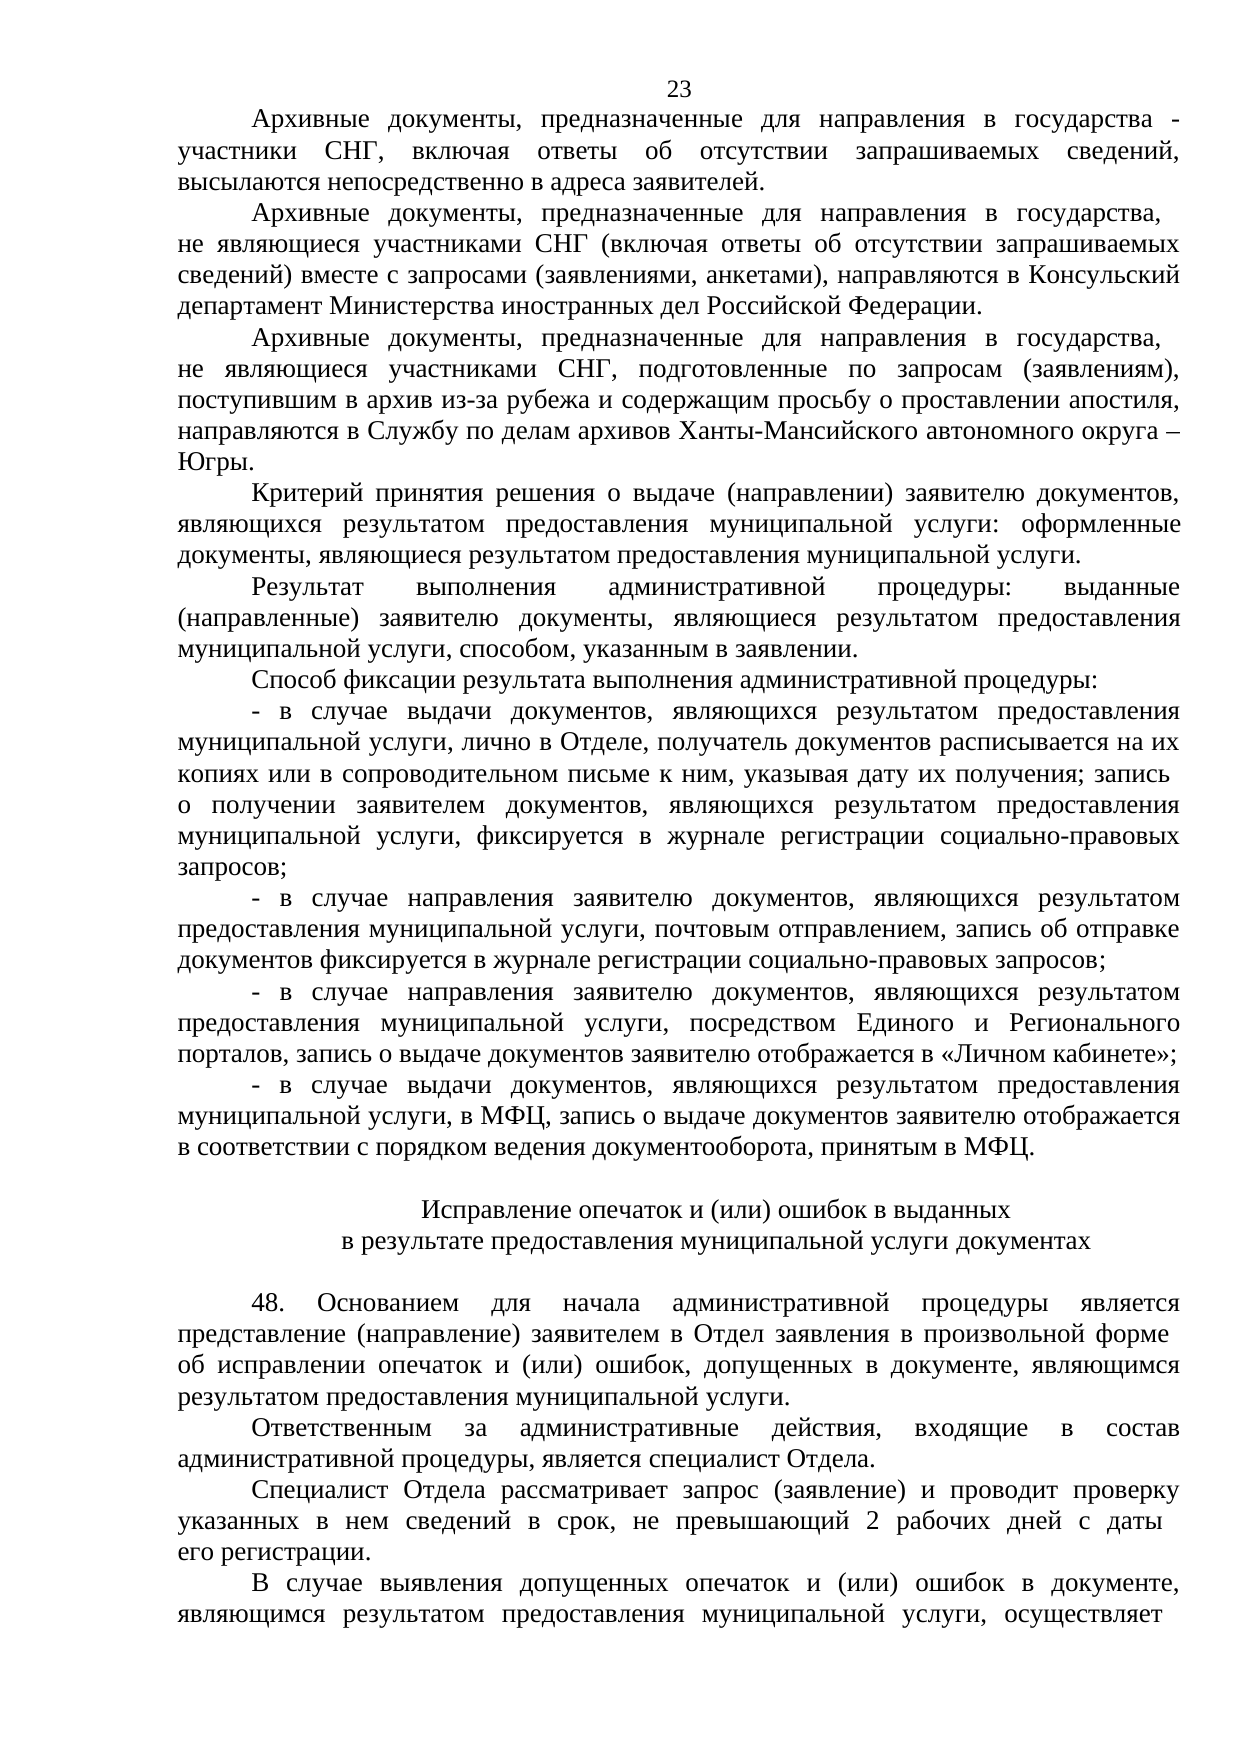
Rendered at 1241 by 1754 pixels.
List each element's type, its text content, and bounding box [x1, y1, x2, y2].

text Ответственным за административные действия, входящие в состав административной процедуры, является специалист Отдела. [177, 1411, 1181, 1473]
text в результате предоставления муниципальной услуги документах [177, 1224, 1181, 1255]
text - в случае направления заявителю документов, являющихся результатом предоставления муниципальной услуги, посредством Единого и Регионального порталов, запись о выдаче документов заявителю отображается в «Личном кабинете»; [177, 975, 1181, 1068]
text Архивные документы, предназначенные для направления в государства - участники СНГ, включая ответы об отсутствии запрашиваемых сведений, высылаются непосредственно в адреса заявителей. [177, 103, 1181, 196]
text - в случае выдачи документов, являющихся результатом предоставления муниципальной услуги, лично в Отделе, получатель документов расписывается на их копиях или в сопроводительном письме к ним, указывая дату их получения; запись о получении заявителем документов, являющихся результатом предоставления муниципальной услуги, фиксируется в журнале регистрации социально-правовых запросов; [177, 694, 1181, 881]
text Архивные документы, предназначенные для направления в государства, не являющиеся участниками СНГ (включая ответы об отсутствии запрашиваемых сведений) вместе с запросами (заявлениями, анкетами), направляются в Консульский департамент Министерства иностранных дел Российской Федерации. [177, 196, 1181, 321]
text Критерий принятия решения о выдаче (направлении) заявителю документов, являющихся результатом предоставления муниципальной услуги: оформленные документы, являющиеся результатом предоставления муниципальной услуги. [177, 476, 1181, 570]
text 48. Основанием для начала административной процедуры является представление (направление) заявителем в Отдел заявления в произвольной форме об исправлении опечаток и (или) ошибок, допущенных в документе, являющимся результатом предоставления муниципальной услуги. [177, 1286, 1181, 1411]
text Архивные документы, предназначенные для направления в государства, не являющиеся участниками СНГ, подготовленные по запросам (заявлениям), поступившим в архив из-за рубежа и содержащим просьбу о проставлении апостиля, направляются в Службу по делам архивов Ханты-Мансийского автономного округа – Югры. [177, 321, 1181, 476]
text Результат выполнения административной процедуры: выданные (направленные) заявителю документы, являющиеся результатом предоставления муниципальной услуги, способом, указанным в заявлении. [177, 570, 1181, 663]
text Способ фиксации результата выполнения административной процедуры: [177, 663, 1181, 694]
text Специалист Отдела рассматривает запрос (заявление) и проводит проверку указанных в нем сведений в срок, не превышающий 2 рабочих дней с даты его регистрации. [177, 1473, 1181, 1566]
text Исправление опечаток и (или) ошибок в выданных [177, 1193, 1181, 1224]
text - в случае направления заявителю документов, являющихся результатом предоставления муниципальной услуги, почтовым отправлением, запись об отправке документов фиксируется в журнале регистрации социально-правовых запросов; [177, 881, 1181, 975]
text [177, 1566, 1181, 1629]
text - в случае выдачи документов, являющихся результатом предоставления муниципальной услуги, в МФЦ, запись о выдаче документов заявителю отображается в соответствии с порядком ведения документооборота, принятым в МФЦ. [177, 1068, 1181, 1162]
